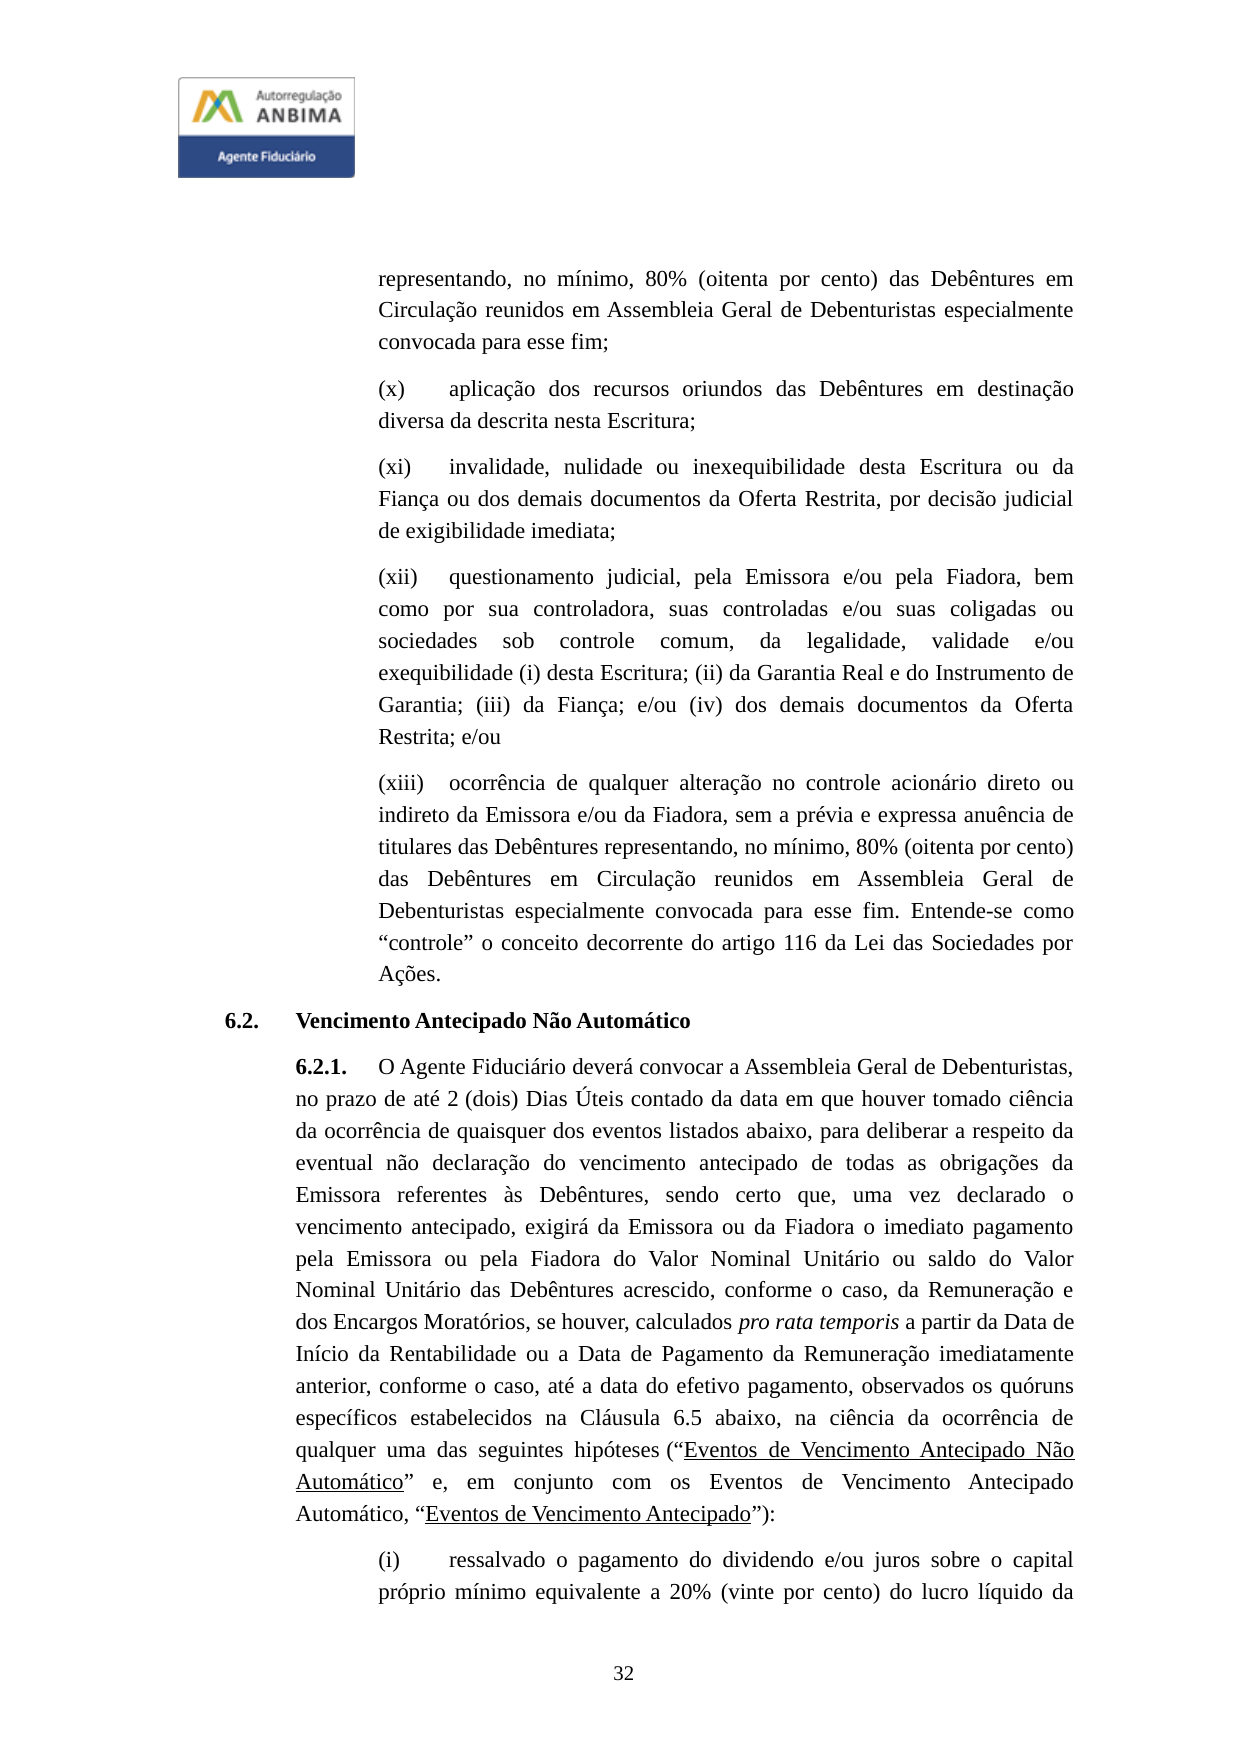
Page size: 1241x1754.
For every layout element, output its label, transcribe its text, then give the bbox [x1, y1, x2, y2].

list questionamento judicial, pela Emissora e/ou pela Fiadora, bem como por sua controladora, suas controladas e/ou suas coligadas ou sociedades sob controle comum, da legalidade, validade e/ou exequibilidade (i) desta Escritura; (ii) da Garantia Real e do Instrumento de Garantia; (iii) da Fiança; e/ou (iv) dos demais documentos da Oferta Restrita; e/ou [378, 563, 1075, 749]
text O Agente Fiduciário deverá convocar a Assembleia Geral de Debenturistas, no prazo de até 2 (dois) Dias Úteis contado da data em que houver tomado ciência da ocorrência de quaisquer dos eventos listados abaixo, para deliberar a respeito da eventual não declaração do vencimento antecipado de todas as obrigações da Emissora referentes às Debêntures, sendo certo que, uma vez declarado o vencimento antecipado, exigirá da Emissora ou da Fiadora o imediato pagamento pela Emissora ou pela Fiadora do Valor Nominal Unitário ou saldo do Valor Nominal Unitário das Debêntures acrescido, conforme o caso, da Remuneração e dos Encargos Moratórios, se houver, calculados pro rata temporis a partir da Data de Início da Rentabilidade ou a Data de Pagamento da Remuneração imediatamente anterior, conforme o caso, até a data do efetivo pagamento, observados os quóruns específicos estabelecidos na Cláusula 6.5 abaixo, na ciência da ocorrência de qualquer uma das seguintes hipóteses (“Eventos de Vencimento Antecipado Não Automático” e, em conjunto com os Eventos de Vencimento Antecipado Automático, “Eventos de Vencimento Antecipado”): [295, 1053, 1075, 1526]
text Vencimento Antecipado Não Automático [224, 1007, 1075, 1033]
list aplicação dos recursos oriundos das Debêntures em destinação diversa da descrita nesta Escritura; [378, 375, 1075, 433]
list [378, 1546, 1075, 1604]
list invalidade, nulidade ou inexequibilidade desta Escritura ou da Fiança ou dos demais documentos da Oferta Restrita, por decisão judicial de exigibilidade imediata; [378, 453, 1075, 543]
list ocorrência de qualquer alteração no controle acionário direto ou indireto da Emissora e/ou da Fiadora, sem a prévia e expressa anuência de titulares das Debêntures representando, no mínimo, 80% (oitenta por cento) das Debêntures em Circulação reunidos em Assembleia Geral de Debenturistas especialmente convocada para esse fim. Entende-se como “controle” o conceito decorrente do artigo 116 da Lei das Sociedades por Ações. [378, 769, 1075, 987]
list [378, 265, 1075, 355]
